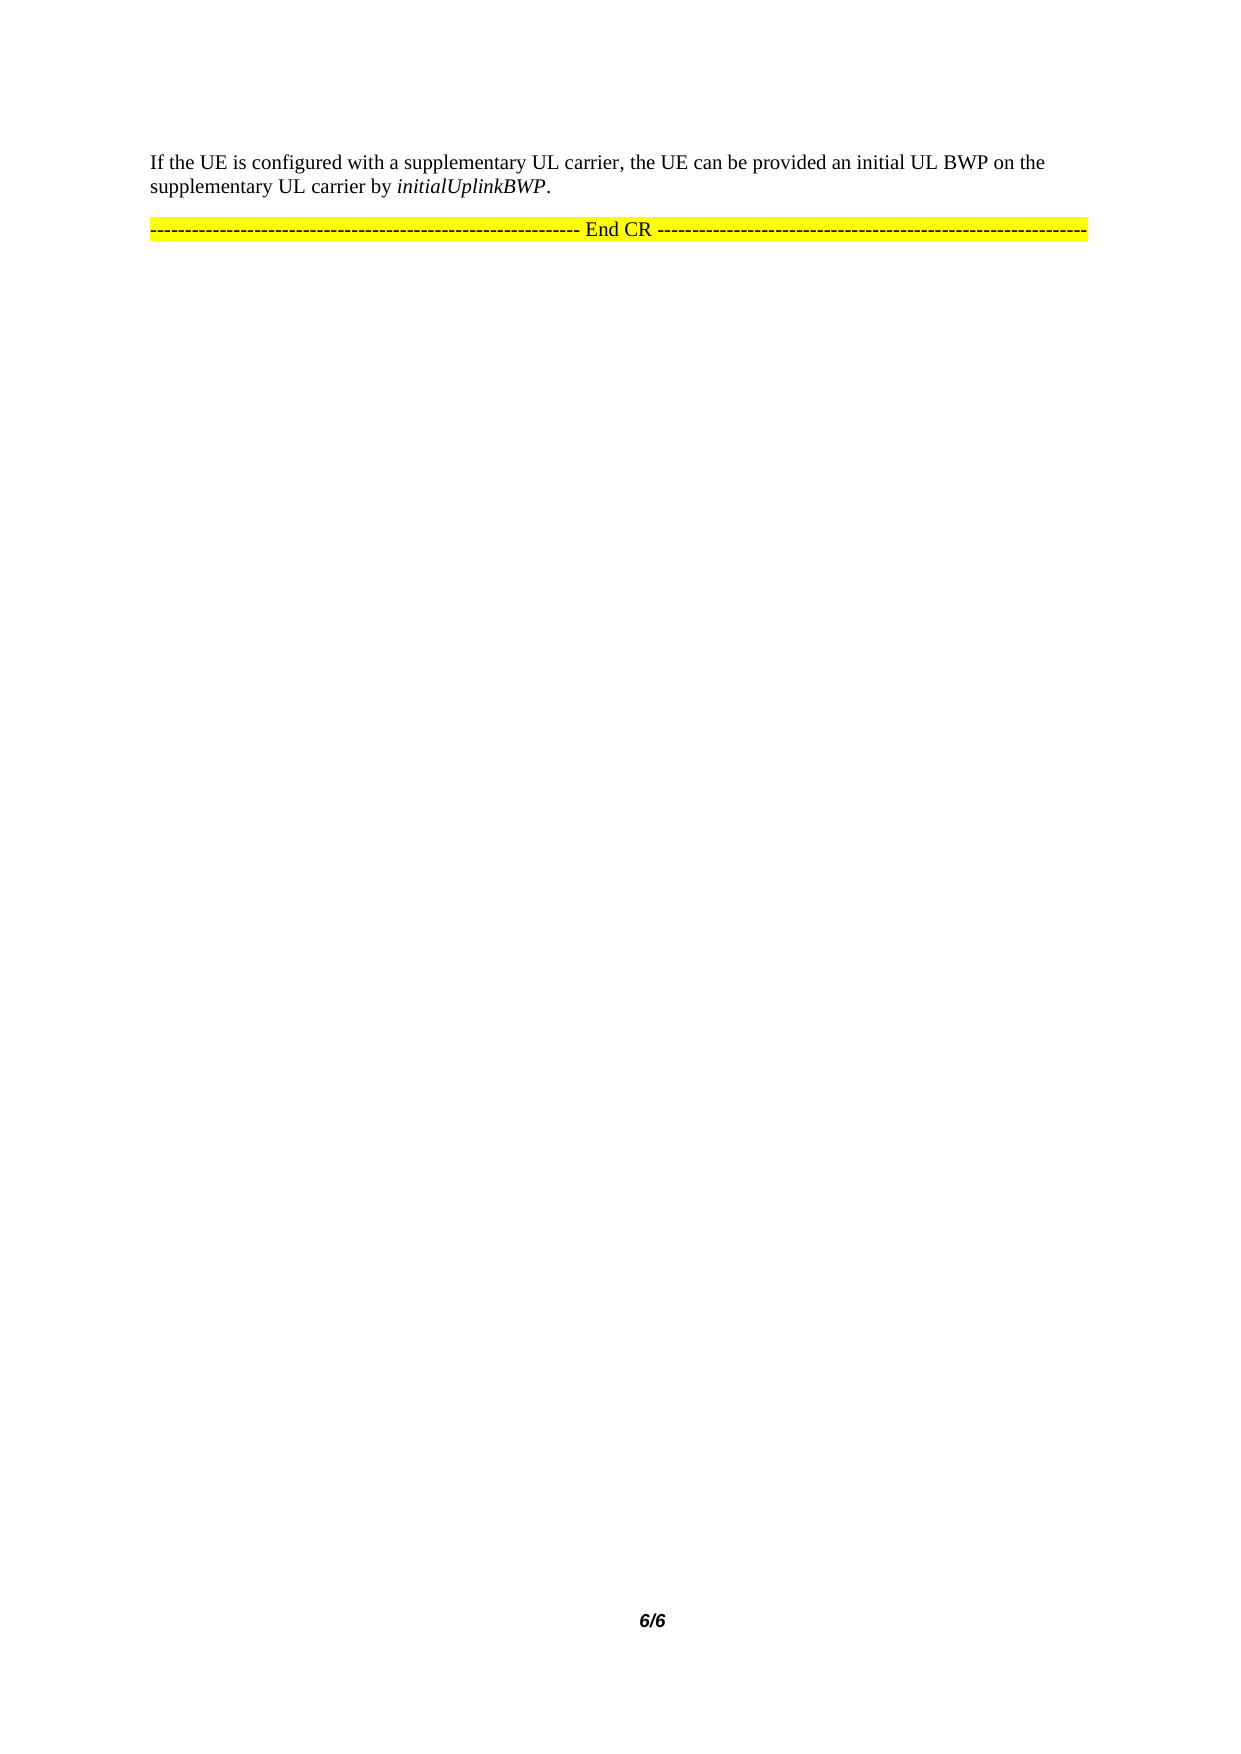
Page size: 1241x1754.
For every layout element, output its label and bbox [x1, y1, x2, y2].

text [150, 150, 1090, 198]
